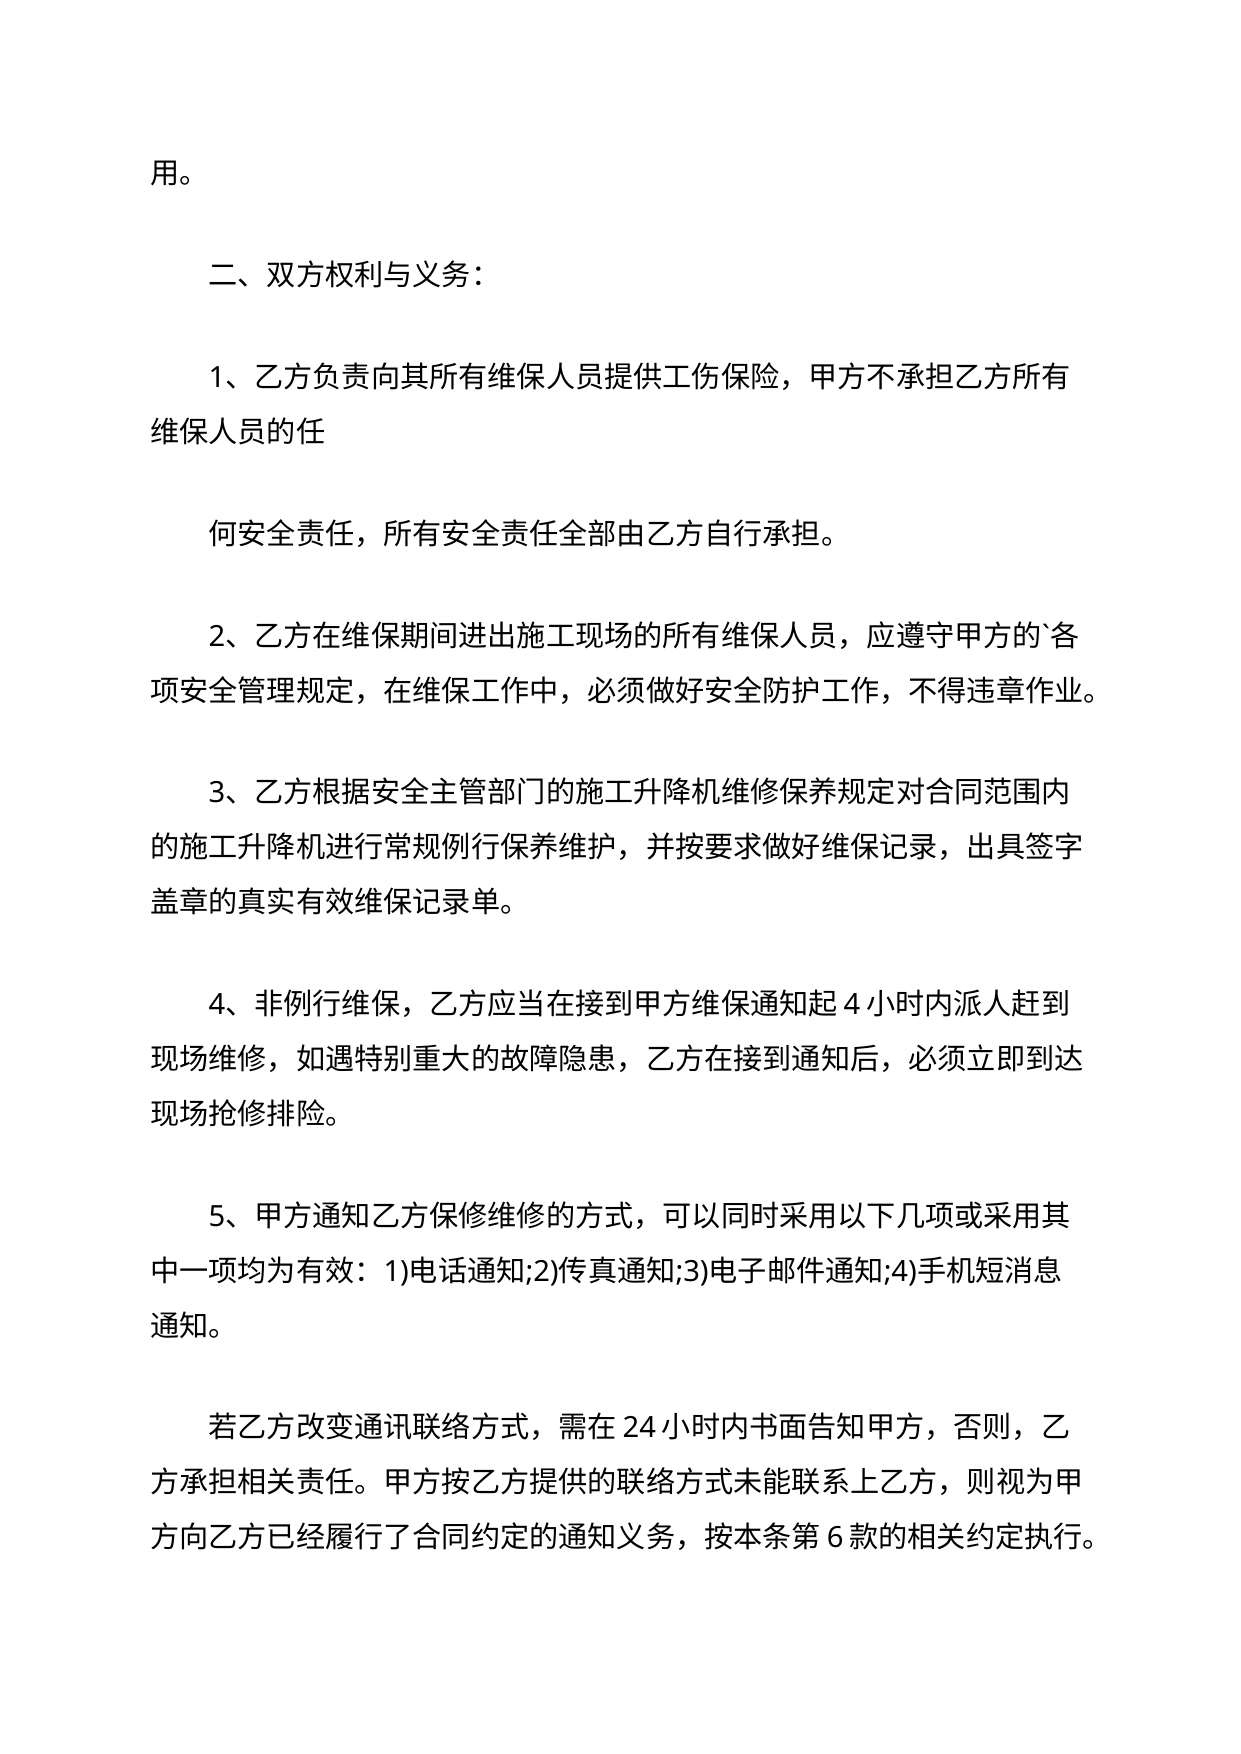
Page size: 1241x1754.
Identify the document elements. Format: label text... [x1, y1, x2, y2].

text 4、非例行维保，乙方应当在接到甲方维保通知起4小时内派人赶到现场维修，如遇特别重大的故障隐患，乙方在接到通知后，必须立即到达现场抢修排险。 [150, 981, 1090, 1133]
text 5、甲方通知乙方保修维修的方式，可以同时采用以下几项或采用其中一项均为有效：1)电话通知;2)传真通知;3)电子邮件通知;4)手机短消息通知。 [150, 1192, 1090, 1344]
text 何安全责任，所有安全责任全部由乙方自行承担。 [150, 510, 1090, 553]
text 2、乙方在维保期间进出施工现场的所有维保人员，应遵守甲方的`各项安全管理规定，在维保工作中，必须做好安全防护工作，不得违章作业。 [150, 612, 1090, 709]
text 若乙方改变通讯联络方式，需在24小时内书面告知甲方，否则，乙方承担相关责任。甲方按乙方提供的联络方式未能联系上乙方，则视为甲方向乙方已经履行了合同约定的通知义务，按本条第6款的相关约定执行。 [150, 1404, 1090, 1556]
text 二、双方权利与义务： [150, 252, 1090, 294]
text 1、乙方负责向其所有维保人员提供工伤保险，甲方不承担乙方所有维保人员的任 [150, 353, 1090, 451]
text 3、乙方根据安全主管部门的施工升降机维修保养规定对合同范围内的施工升降机进行常规例行保养维护，并按要求做好维保记录，出具签字盖章的真实有效维保记录单。 [150, 769, 1090, 921]
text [150, 150, 1090, 192]
